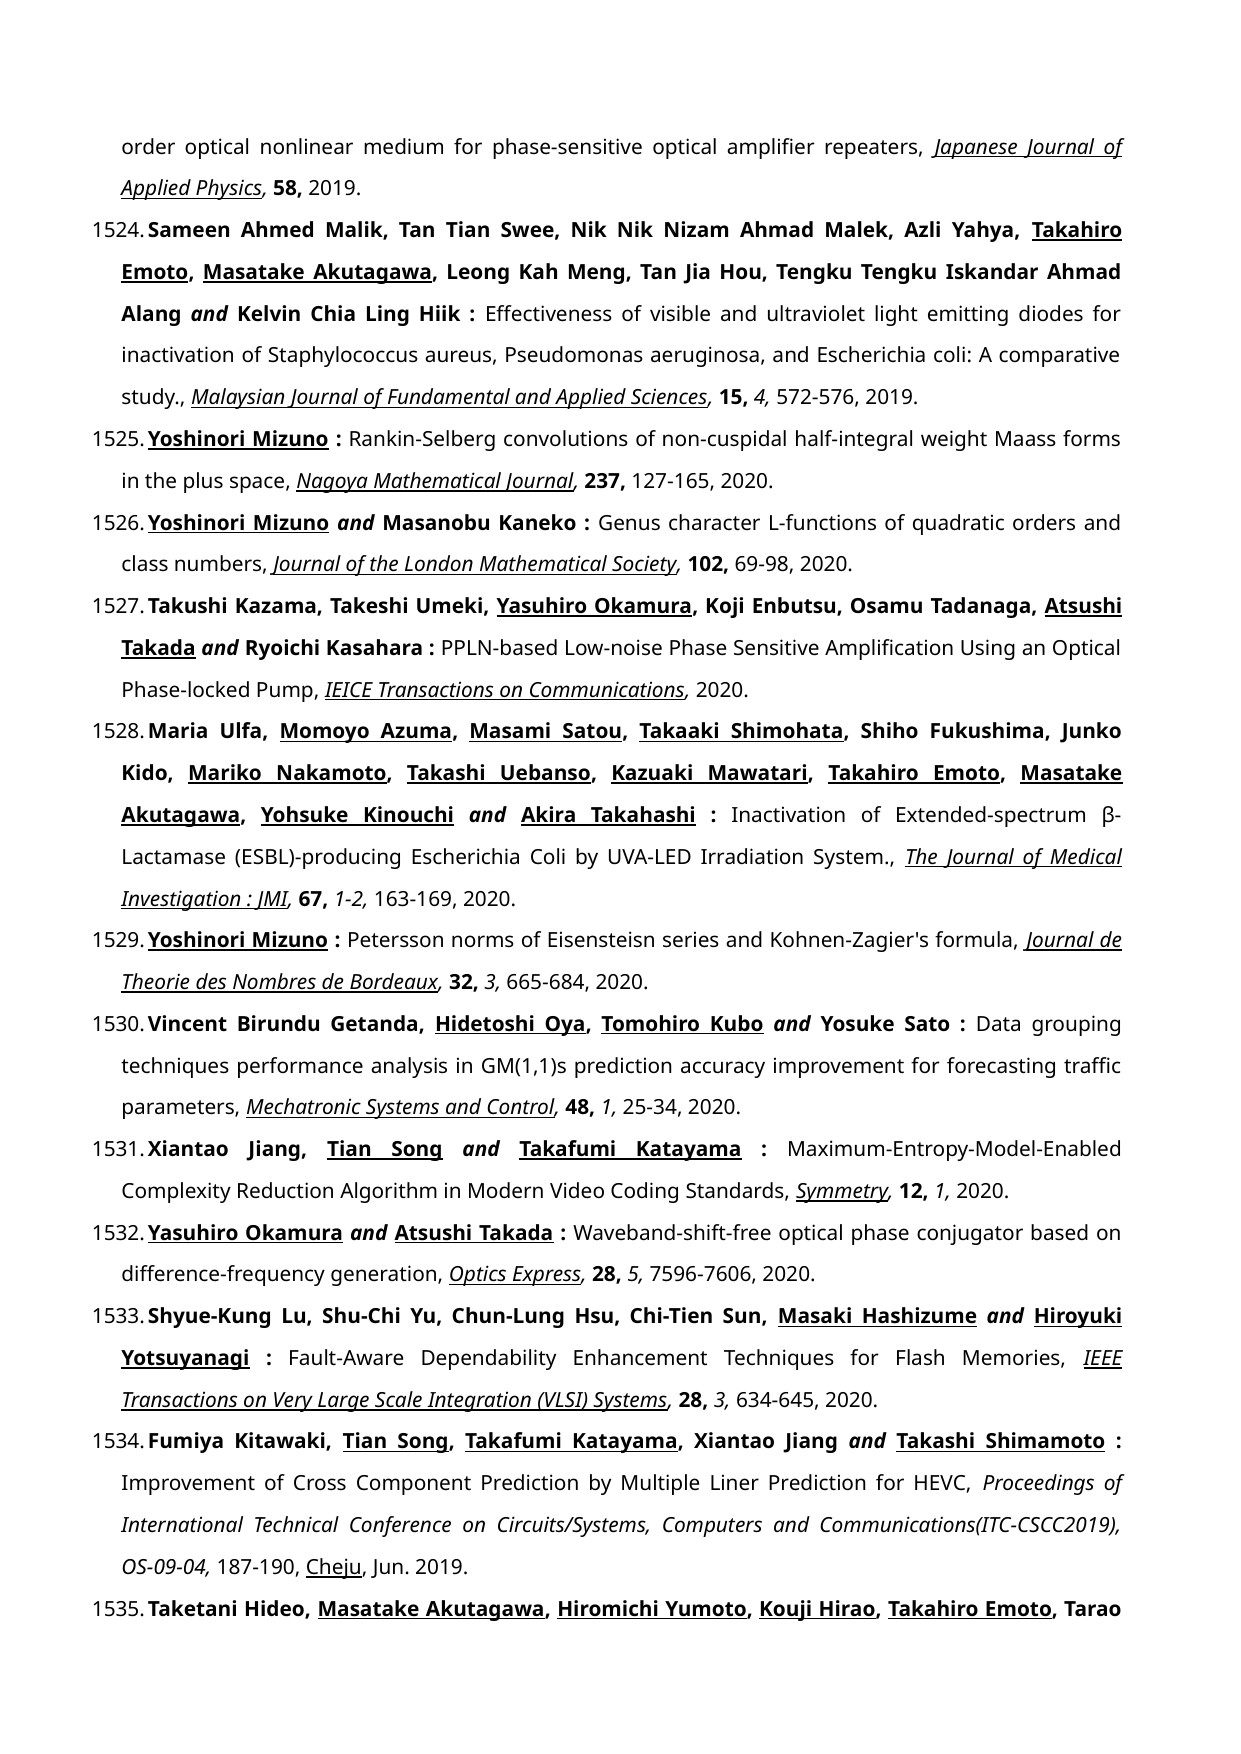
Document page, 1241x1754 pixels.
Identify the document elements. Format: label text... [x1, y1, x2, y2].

list Yoshinori Mizuno : Rankin-Selberg convolutions of non-cuspidal half-integral weight Maass forms in the plus space, Nagoya Mathematical Journal, 237, 127-165, 2020. [92, 417, 1122, 501]
list Fumiya Kitawaki, Tian Song, Takafumi Katayama, Xiantao Jiang and Takashi Shimamoto : Improvement of Cross Component Prediction by Multiple Liner Prediction for HEVC, Proceedings of International Technical Conference on Circuits/Systems, Computers and Communications(ITC-CSCC2019), OS-09-04, 187-190, Cheju, Jun. 2019. [92, 1420, 1122, 1587]
list Sameen Ahmed Malik, Tan Tian Swee, Nik Nik Nizam Ahmad Malek, Azli Yahya, Takahiro Emoto, Masatake Akutagawa, Leong Kah Meng, Tan Jia Hou, Tengku Tengku Iskandar Ahmad Alang and Kelvin Chia Ling Hiik : Effectiveness of visible and ultraviolet light emitting diodes for inactivation of Staphylococcus aureus, Pseudomonas aeruginosa, and Escherichia coli: A comparative study., Malaysian Journal of Fundamental and Applied Sciences, 15, 4, 572-576, 2019. [92, 209, 1122, 417]
list Vincent Birundu Getanda, Hidetoshi Oya, Tomohiro Kubo and Yosuke Sato : Data grouping techniques performance analysis in GM(1,1)s prediction accuracy improvement for forecasting traffic parameters, Mechatronic Systems and Control, 48, 1, 25-34, 2020. [92, 1002, 1122, 1128]
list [92, 125, 1122, 209]
list Yasuhiro Okamura and Atsushi Takada : Waveband-shift-free optical phase conjugator based on difference-frequency generation, Optics Express, 28, 5, 7596-7606, 2020. [92, 1211, 1122, 1295]
list Takushi Kazama, Takeshi Umeki, Yasuhiro Okamura, Koji Enbutsu, Osamu Tadanaga, Atsushi Takada and Ryoichi Kasahara : PPLN-based Low-noise Phase Sensitive Amplification Using an Optical Phase-locked Pump, IEICE Transactions on Communications, 2020. [92, 584, 1122, 710]
list Yoshinori Mizuno : Petersson norms of Eisensteisn series and Kohnen-Zagier's formula, Journal de Theorie des Nombres de Bordeaux, 32, 3, 665-684, 2020. [92, 919, 1122, 1002]
list Shyue-Kung Lu, Shu-Chi Yu, Chun-Lung Hsu, Chi-Tien Sun, Masaki Hashizume and Hiroyuki Yotsuyanagi : Fault-Aware Dependability Enhancement Techniques for Flash Memories, IEEE Transactions on Very Large Scale Integration (VLSI) Systems, 28, 3, 634-645, 2020. [92, 1295, 1122, 1420]
list Yoshinori Mizuno and Masanobu Kaneko : Genus character L-functions of quadratic orders and class numbers, Journal of the London Mathematical Society, 102, 69-98, 2020. [92, 501, 1122, 584]
list Maria Ulfa, Momoyo Azuma, Masami Satou, Takaaki Shimohata, Shiho Fukushima, Junko Kido, Mariko Nakamoto, Takashi Uebanso, Kazuaki Mawatari, Takahiro Emoto, Masatake Akutagawa, Yohsuke Kinouchi and Akira Takahashi : Inactivation of Extended-spectrum β-Lactamase (ESBL)-producing Escherichia Coli by UVA-LED Irradiation System., The Journal of Medical Investigation : JMI, 67, 1-2, 163-169, 2020. [92, 710, 1122, 919]
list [92, 1587, 1122, 1629]
list Xiantao Jiang, Tian Song and Takafumi Katayama : Maximum-Entropy-Model-Enabled Complexity Reduction Algorithm in Modern Video Coding Standards, Symmetry, 12, 1, 2020. [92, 1128, 1122, 1211]
